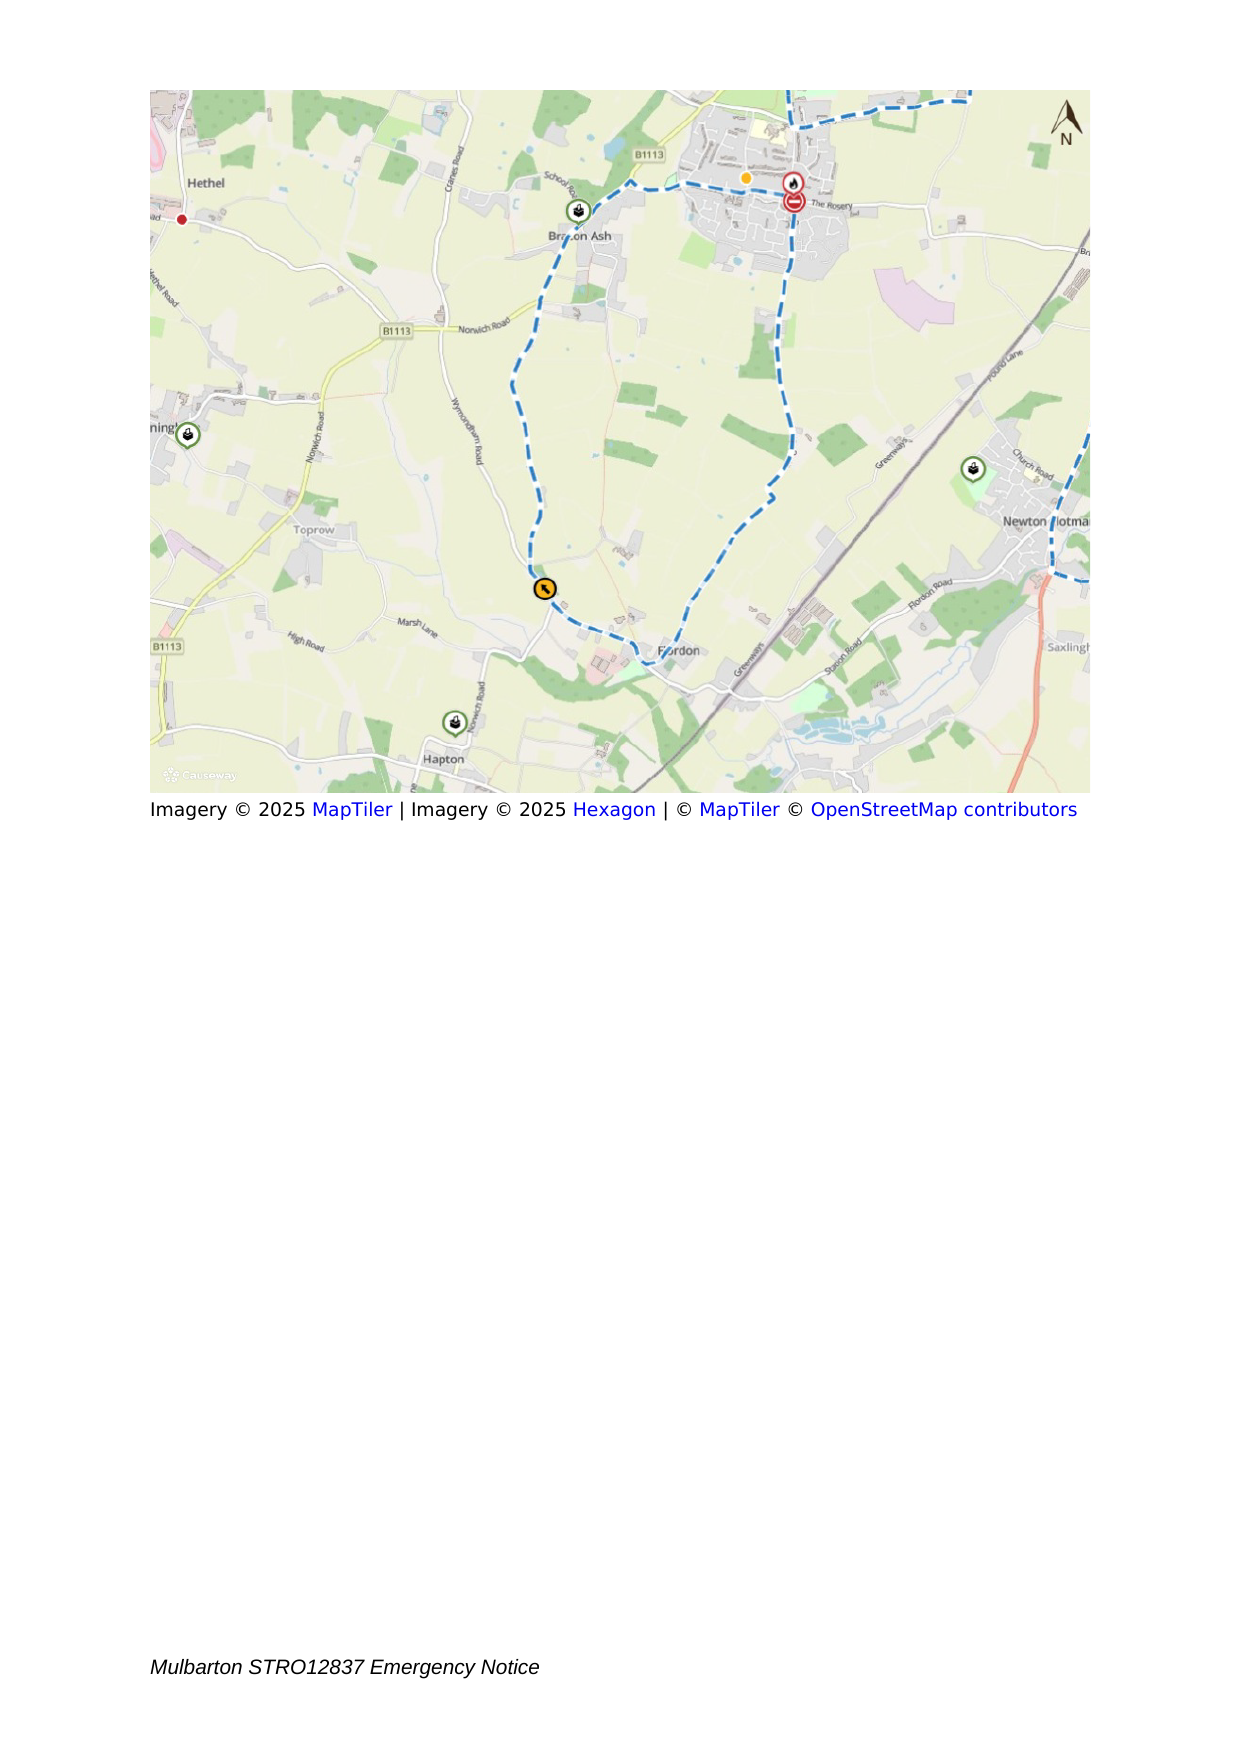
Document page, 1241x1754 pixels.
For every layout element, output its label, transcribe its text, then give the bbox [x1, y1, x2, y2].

text Imagery © 2025 MapTiler | Imagery © 2025 Hexagon | © MapTiler © OpenStreetMap contributors [150, 793, 1090, 822]
